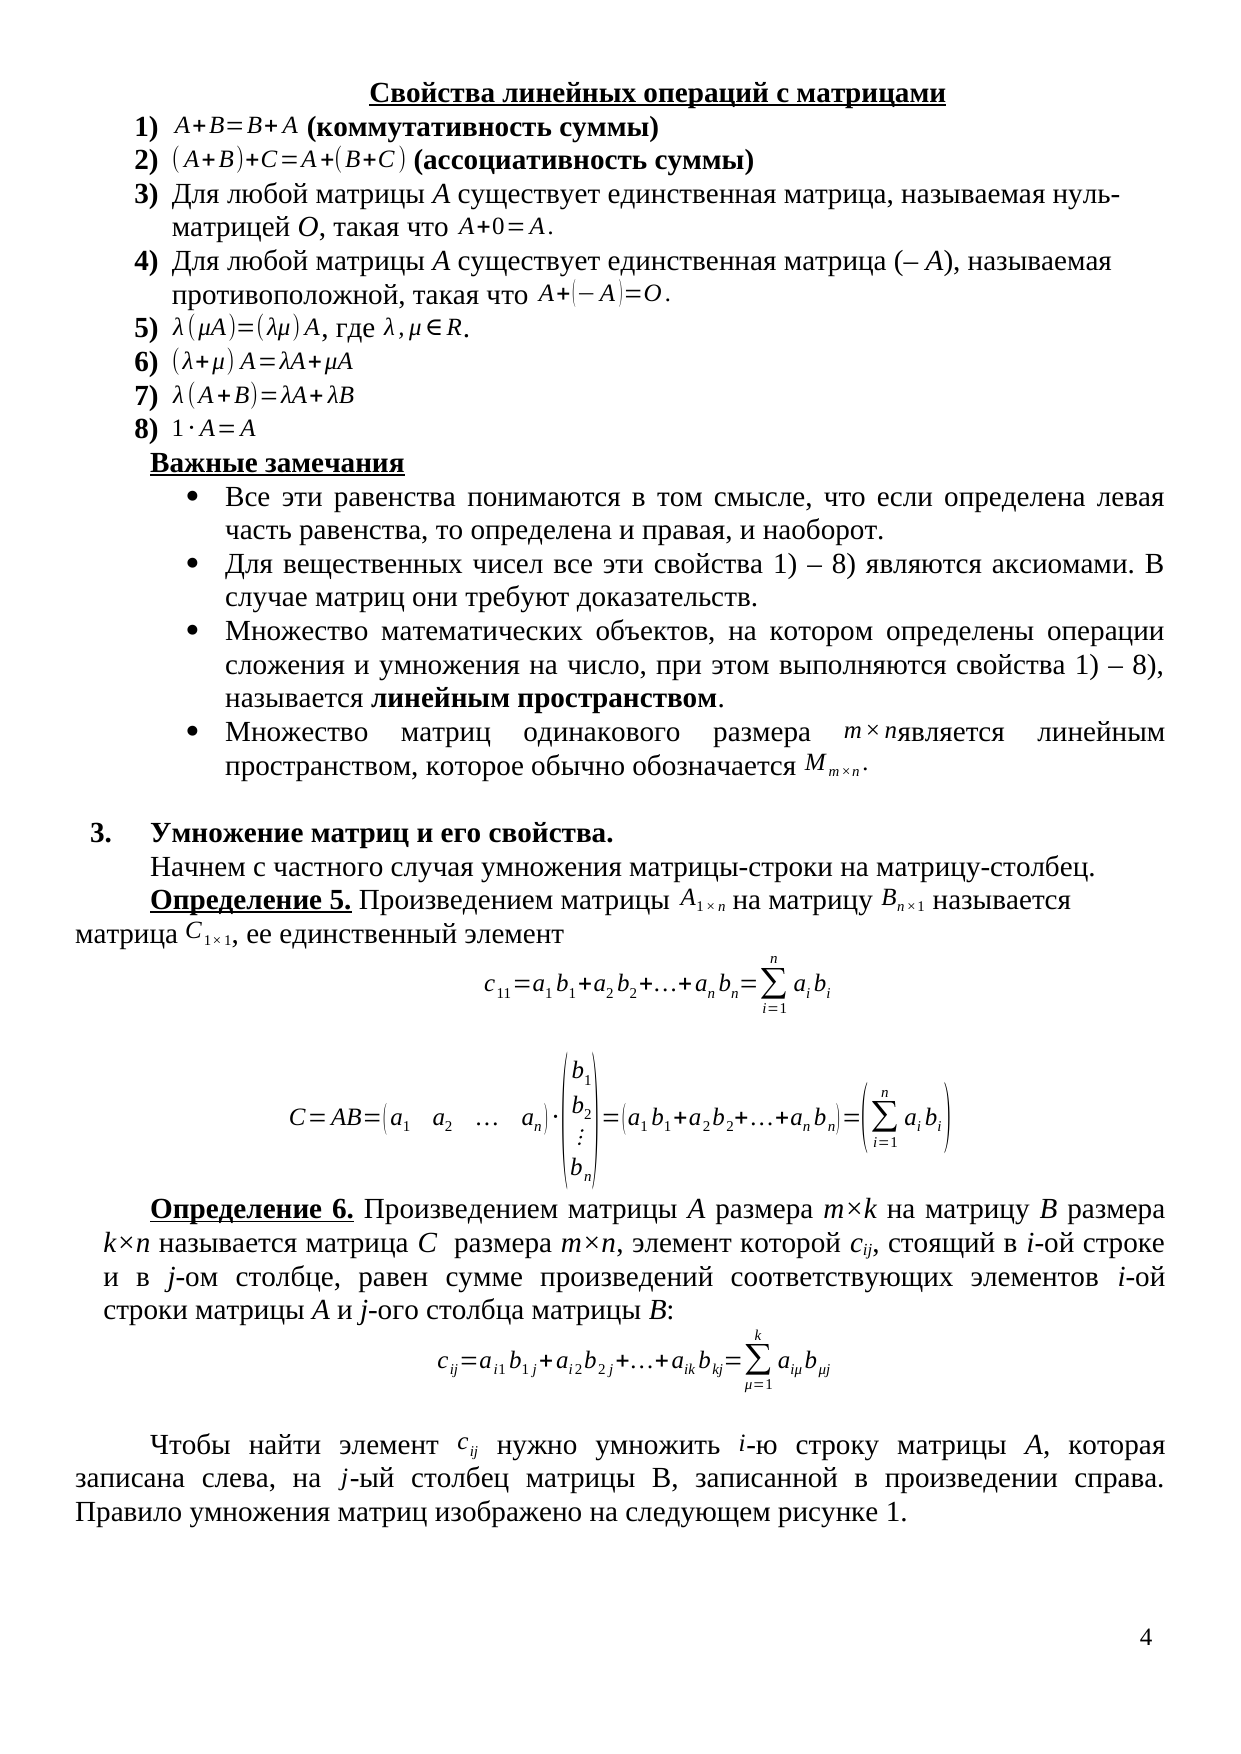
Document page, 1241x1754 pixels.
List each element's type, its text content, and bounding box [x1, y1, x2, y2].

list Для любой матрицы А существует единственная матрица (– A), называемая противоположной, такая что [134, 243, 1165, 310]
list (коммутативность суммы) [134, 109, 1165, 142]
text Чтобы найти элемент нужно умножить -ю строку матрицы А, которая записана слева, на -ый столбец матрицы В, записанной в произведении справа. Правило умножения матриц изображено на следующем рисунке 1. [75, 1427, 1165, 1528]
list Множество матриц одинакового размера является линейным пространством, которое обычно обозначается [187, 714, 1165, 781]
list Умножение матриц и его свойства. [90, 815, 1165, 848]
list Множество математических объектов, на котором определены операции сложения и умножения на число, при этом выполняются свойства 1) – 8), называется линейным пространством. [187, 613, 1165, 714]
list Все эти равенства понимаются в том смысле, что если определена левая часть равенства, то определена и правая, и наоборот. [187, 479, 1165, 546]
text Свойства линейных операций с матрицами [75, 75, 1165, 109]
text Начнем с частного случая умножения матрицы-строки на матрицу-столбец. [150, 849, 1165, 882]
list Для вещественных чисел все эти свойства 1) – 8) являются аксиомами. В случае матриц они требуют доказательств. [187, 546, 1165, 613]
text Важные замечания [75, 445, 1165, 478]
text Определение 6. Произведением матрицы А размера m×k на матрицу В размера k×n называется матрица С размера m×n, элемент которой cij, стоящий в i-ой строке и в j-ом столбце, равен сумме произведений соответствующих элементов i-ой строки матрицы А и j-ого столбца матрицы В: [103, 1192, 1165, 1326]
text Определение 5. Произведением матрицы на матрицу называется матрица , ее единственный элемент [75, 882, 1165, 949]
list (ассоциативность суммы) [134, 142, 1165, 176]
list Для любой матрицы А существует единственная матрица, называемая нуль-матрицей О, такая что [134, 176, 1165, 243]
list , где . [134, 310, 1165, 344]
